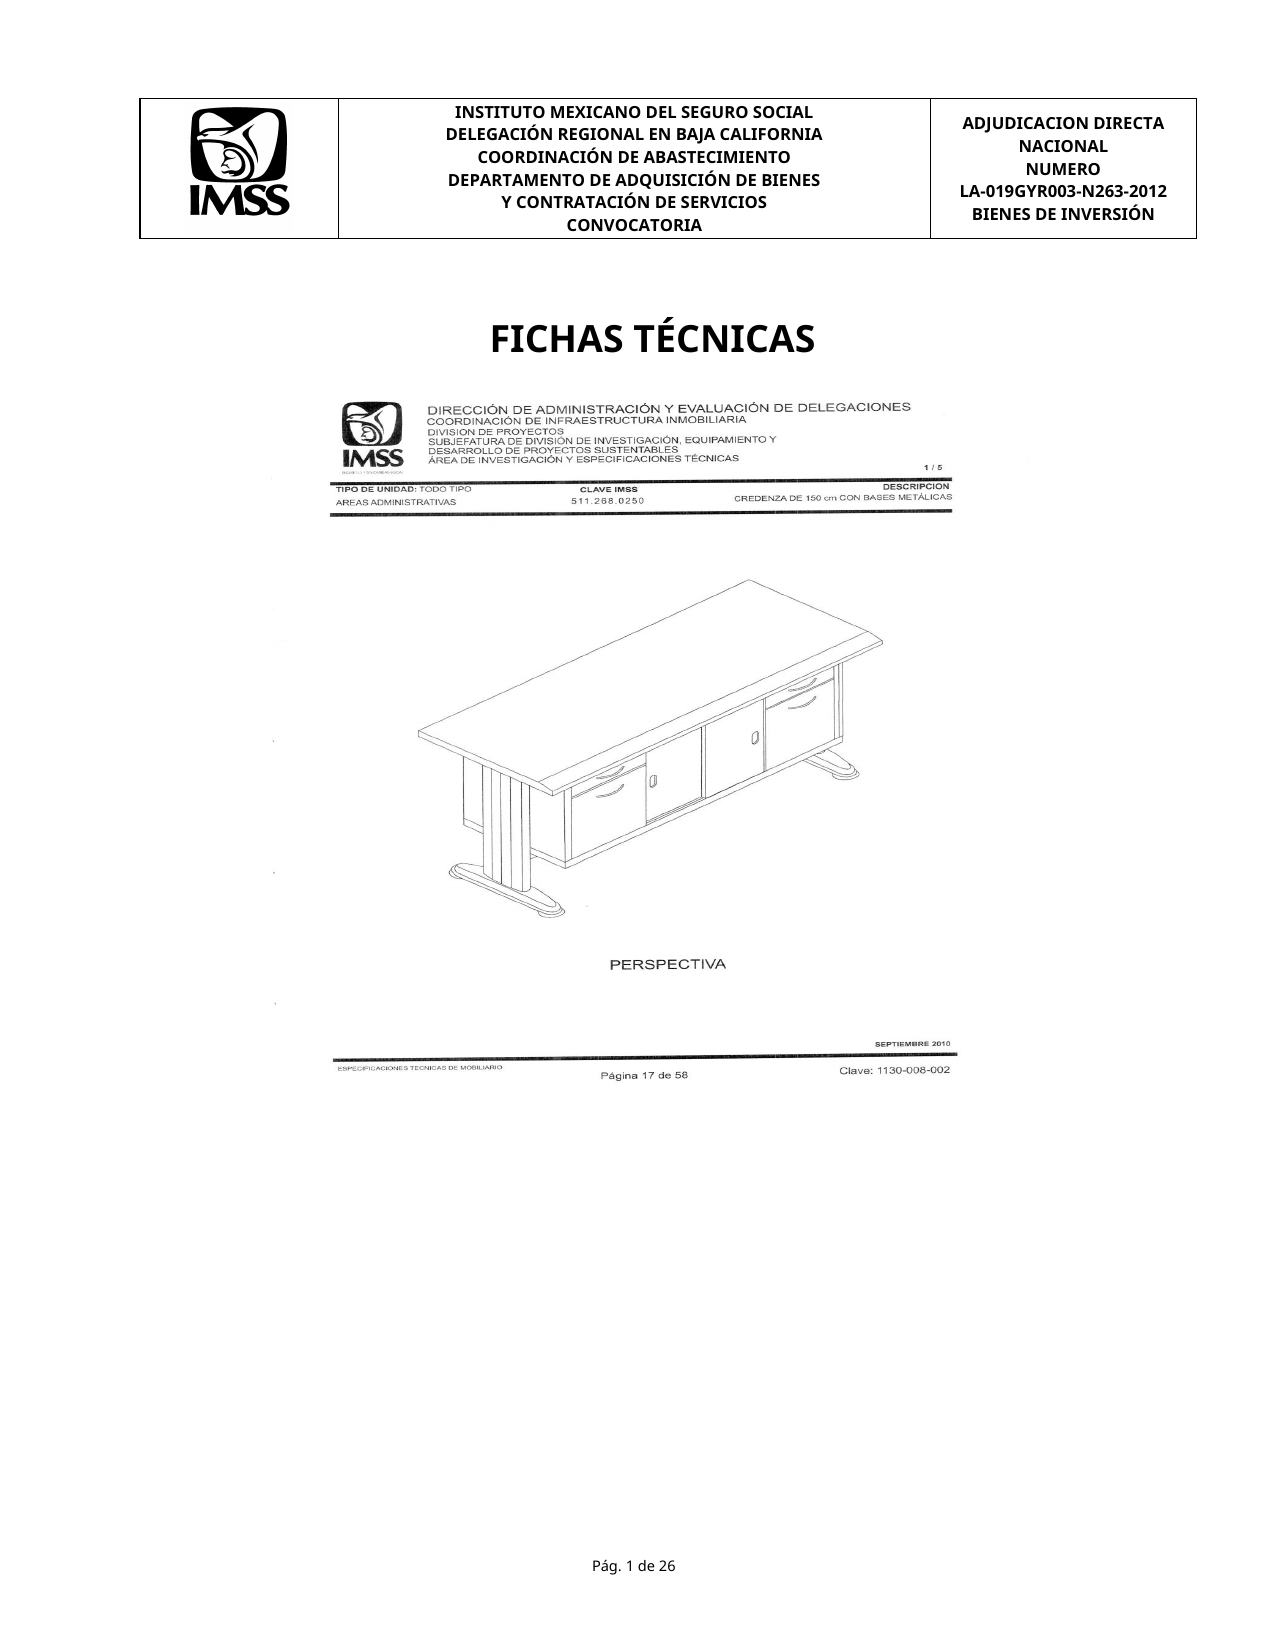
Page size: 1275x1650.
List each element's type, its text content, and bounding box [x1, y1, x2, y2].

picture [184, 102, 294, 235]
text FICHAS TÉCNICAS [148, 313, 1157, 364]
